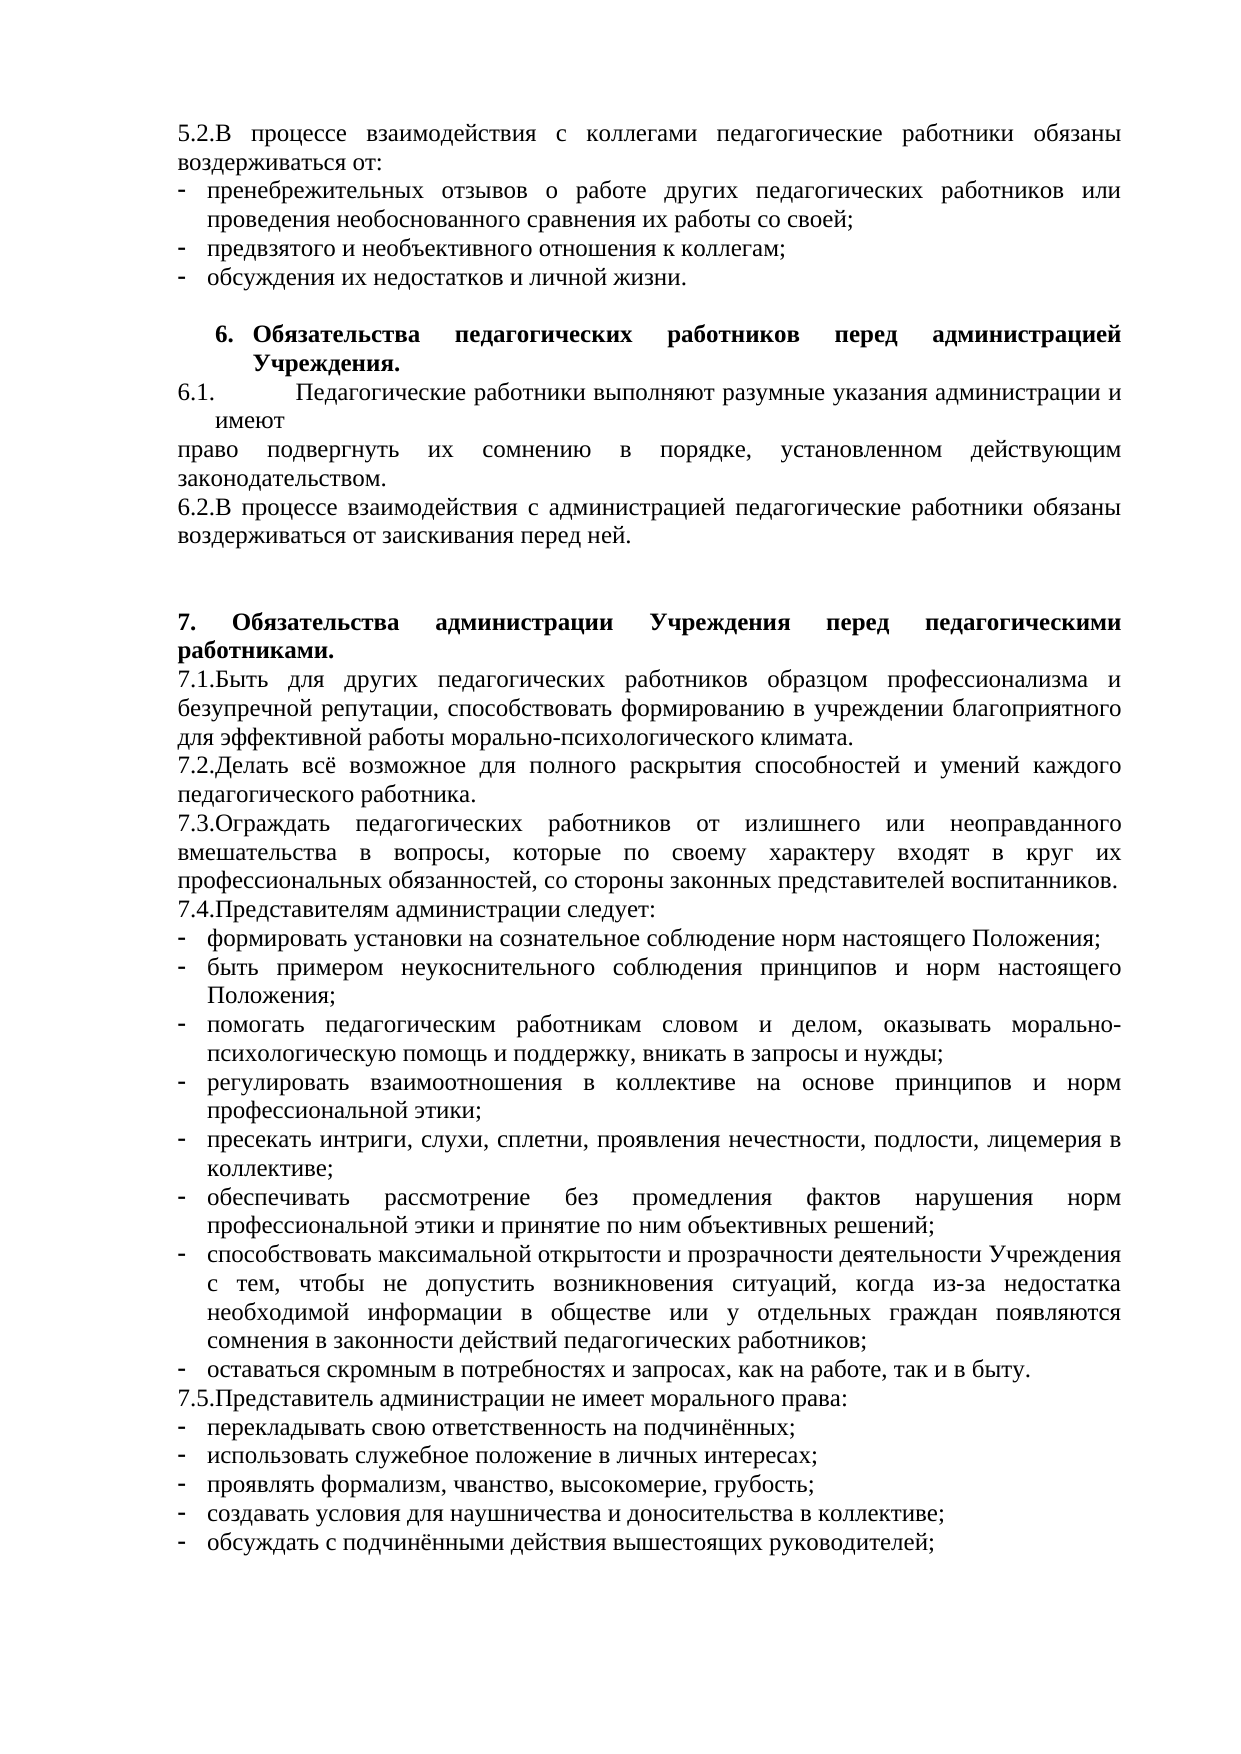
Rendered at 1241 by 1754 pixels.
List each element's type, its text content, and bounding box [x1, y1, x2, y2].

list быть примером неукоснительного соблюдения принципов и норм настоящего Положения; [177, 952, 1122, 1009]
list оставаться скромным в потребностях и запросах, как на работе, так и в быту. [177, 1354, 1122, 1383]
list создавать условия для наушничества и доносительства в коллективе; [177, 1498, 1122, 1527]
list регулировать взаимоотношения в коллективе на основе принципов и норм профессиональной этики; [177, 1067, 1122, 1124]
list способствовать максимальной открытости и прозрачности деятельности Учреждения с тем, чтобы не допустить возникновения ситуаций, когда из-за недостатка необходимой информации в обществе или у отдельных граждан появляются сомнения в законности действий педагогических работников; [177, 1239, 1122, 1354]
text 7.3.Ограждать педагогических работников от излишнего или неоправданного вмешательства в вопросы, которые по своему характеру входят в круг их профессиональных обязанностей, со стороны законных представителей воспитанников. [177, 808, 1122, 894]
list обеспечивать рассмотрение без промедления фактов нарушения норм профессиональной этики и принятие по ним объективных решений; [177, 1182, 1122, 1239]
text право подвергнуть их сомнению в порядке, установленном действующим законодательством. [177, 434, 1122, 492]
text 7.2.Делать всё возможное для полного раскрытия способностей и умений каждого педагогического работника. [177, 751, 1122, 808]
list Педагогические работники выполняют разумные указания администрации и имеют [177, 377, 1122, 434]
list Обязательства педагогических работников перед администрацией Учреждения. [215, 319, 1122, 377]
list использовать служебное положение в личных интересах; [177, 1441, 1122, 1469]
list проявлять формализм, чванство, высокомерие, грубость; [177, 1469, 1122, 1498]
text 7. Обязательства администрации Учреждения перед педагогическими работниками. [177, 607, 1122, 664]
list обсуждения их недостатков и личной жизни. [177, 262, 1122, 291]
list формировать установки на сознательное соблюдение норм настоящего Положения; [177, 923, 1122, 952]
list обсуждать с подчинёнными действия вышестоящих руководителей; [177, 1527, 1122, 1556]
list предвзятого и необъективного отношения к коллегам; [177, 233, 1122, 262]
text 7.5.Представитель администрации не имеет морального права: [177, 1383, 1122, 1412]
text 5.2.В процессе взаимодействия с коллегами педагогические работники обязаны воздерживаться от: [177, 118, 1122, 176]
text 7.1.Быть для других педагогических работников образцом профессионализма и безупречной репутации, способствовать формированию в учреждении благоприятного для эффективной работы морально-психологического климата. [177, 664, 1122, 751]
text 6.2.В процессе взаимодействия с администрацией педагогические работники обязаны воздерживаться от заискивания перед ней. [177, 492, 1122, 549]
text 7.4.Представителям администрации следует: [177, 894, 1122, 923]
list перекладывать свою ответственность на подчинённых; [177, 1412, 1122, 1441]
list пренебрежительных отзывов о работе других педагогических работников или проведения необоснованного сравнения их работы со своей; [177, 176, 1122, 233]
list пресекать интриги, слухи, сплетни, проявления нечестности, подлости, лицемерия в коллективе; [177, 1124, 1122, 1182]
list помогать педагогическим работникам словом и делом, оказывать морально-психологическую помощь и поддержку, вникать в запросы и нужды; [177, 1009, 1122, 1067]
